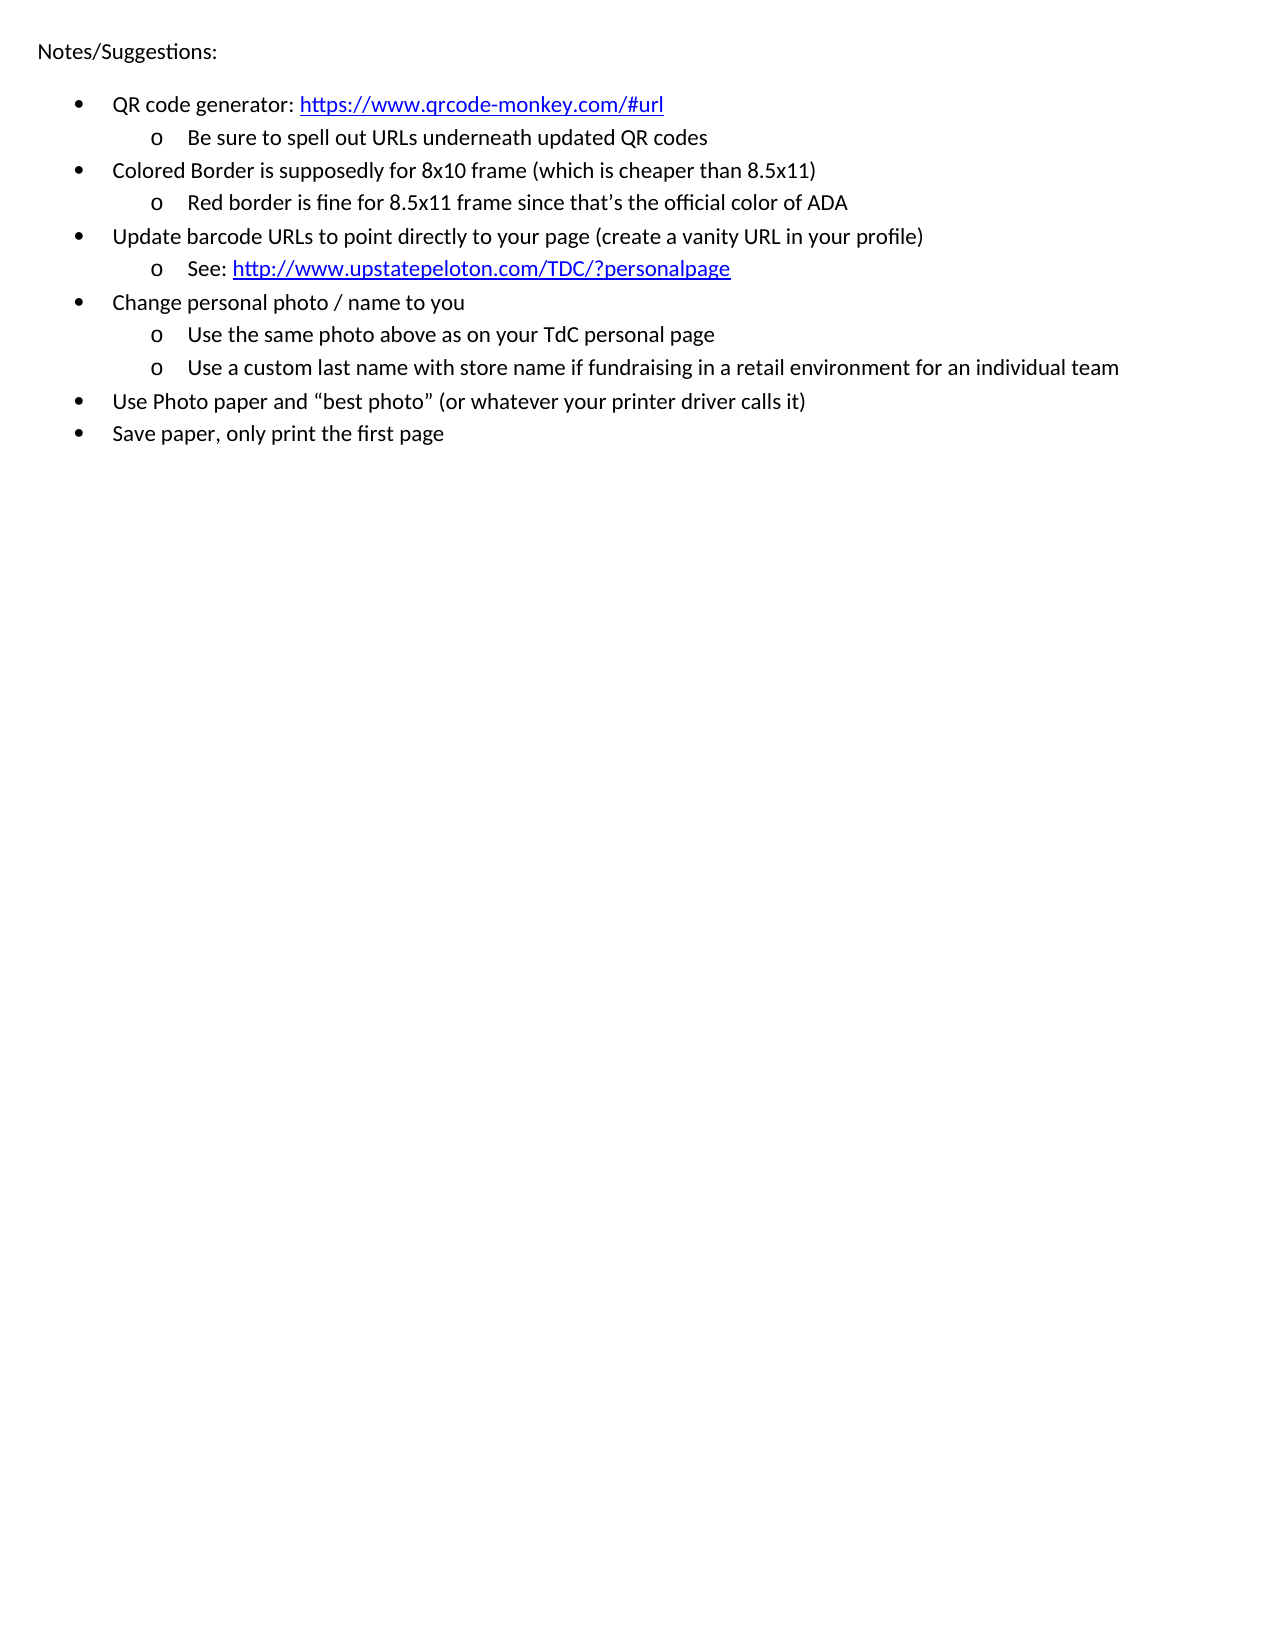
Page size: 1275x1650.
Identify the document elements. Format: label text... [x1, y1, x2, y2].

list Use Photo paper and “best photo” (or whatever your printer driver calls it) [75, 387, 1200, 415]
list Save paper, only print the first page [75, 419, 1200, 447]
list Colored Border is supposedly for 8x10 frame (which is cheaper than 8.5x11) [75, 156, 1200, 184]
list Be sure to spell out URLs underneath updated QR codes [150, 123, 1200, 152]
list See: http://www.upstatepeloton.com/TDC/?personalpage [150, 254, 1200, 283]
list Update barcode URLs to point directly to your page (create a vanity URL in your profile) [75, 222, 1200, 250]
list QR code generator: https://www.qrcode-monkey.com/#url [75, 91, 1200, 118]
list Use a custom last name with store name if fundraising in a retail environment for an individual team [150, 353, 1200, 383]
list Change personal photo / name to you [75, 288, 1200, 316]
text Notes/Suggestions: [37, 37, 1200, 66]
list Use the same photo above as on your TdC personal page [150, 320, 1200, 349]
list Red border is fine for 8.5x11 frame since that’s the official color of ADA [150, 188, 1200, 218]
